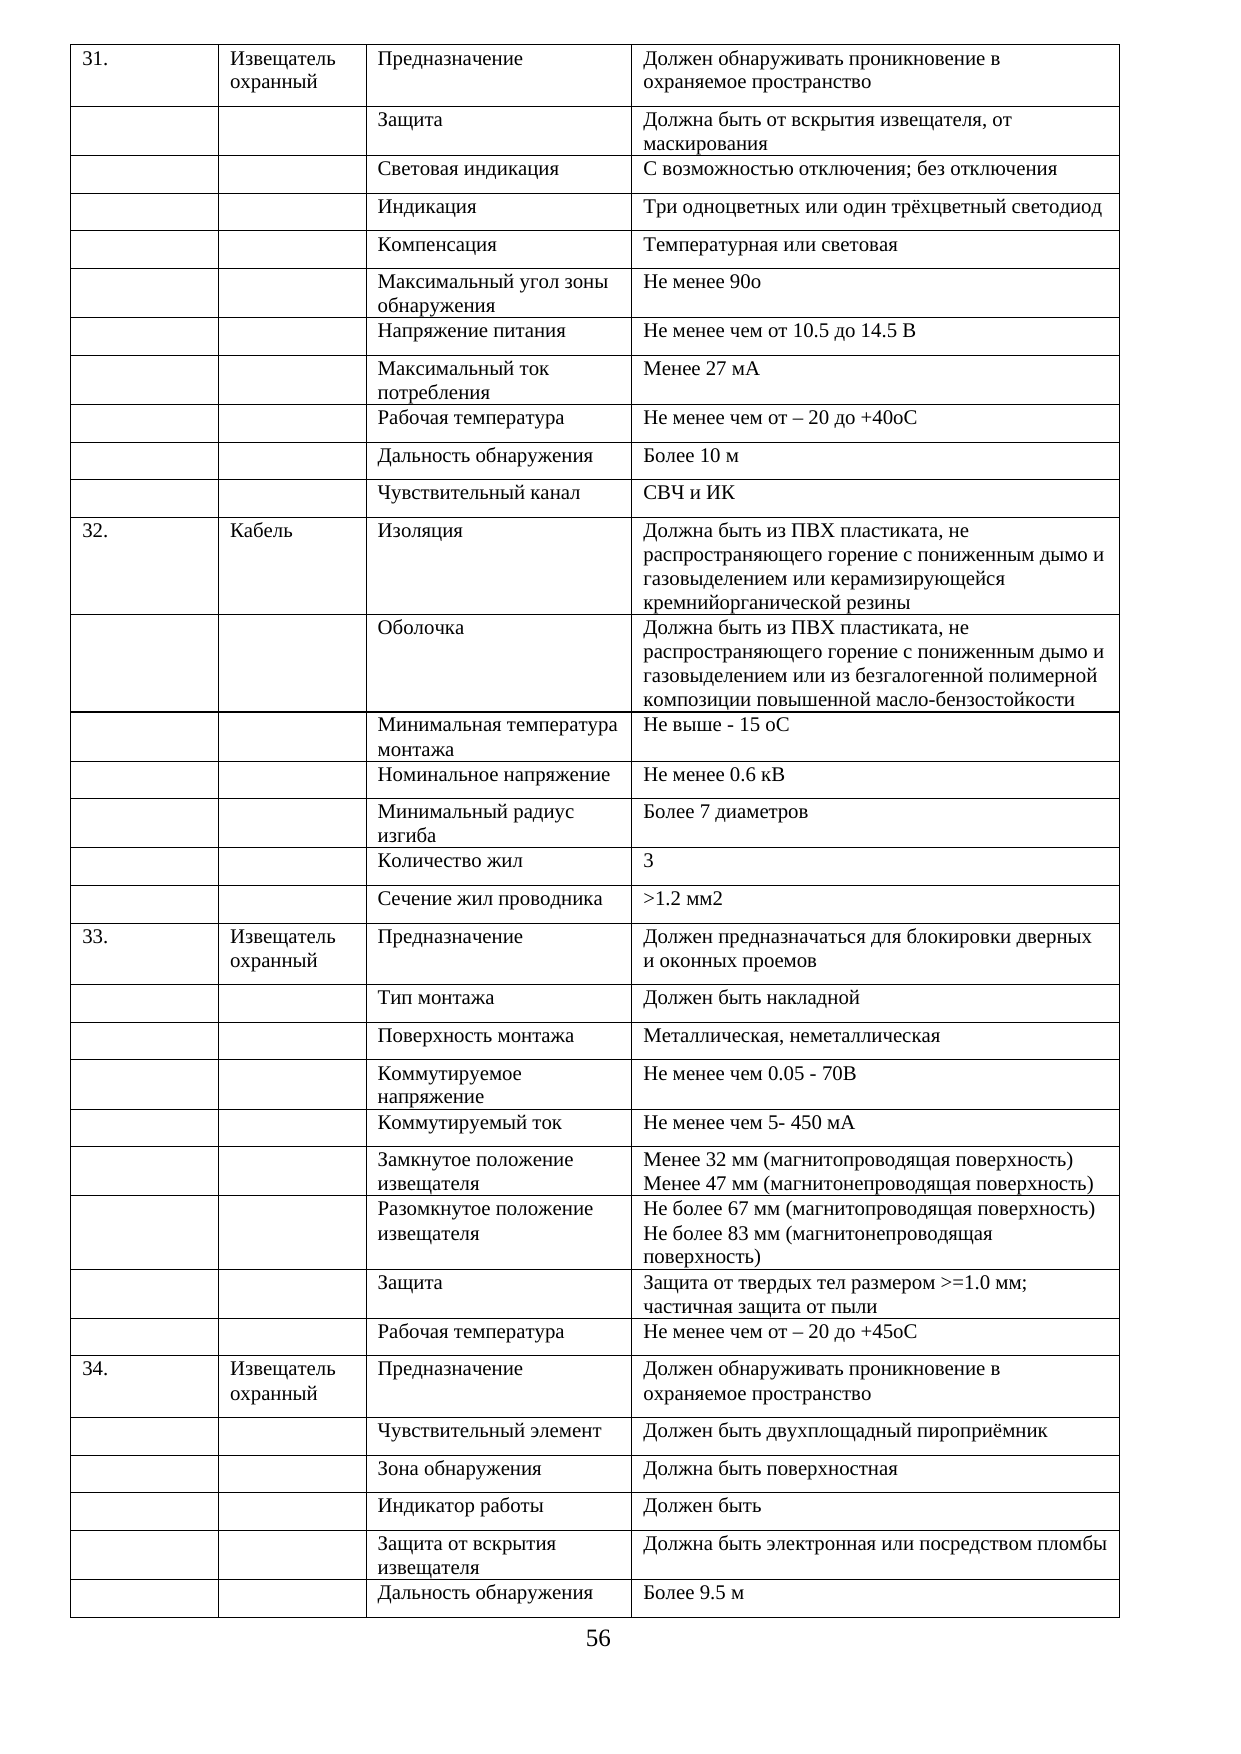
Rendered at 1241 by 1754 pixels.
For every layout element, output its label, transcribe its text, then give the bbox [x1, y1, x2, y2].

table_cell [71, 356, 218, 404]
table_cell Не более 67 мм (магнитопроводящая поверхность) Не более 83 мм (магнитонепроводящая поверхность) [632, 1196, 1119, 1268]
table_cell [219, 1456, 366, 1492]
table_cell [71, 1319, 218, 1355]
table_cell Три одноцветных или один трёхцветный светодиод [632, 194, 1119, 230]
table_cell [219, 1270, 366, 1318]
table_cell Температурная или световая [632, 231, 1119, 268]
table_cell [219, 1196, 366, 1268]
table_cell Извещатель охранный [219, 45, 366, 106]
table_cell СВЧ и ИК [632, 480, 1119, 517]
table_cell [71, 848, 218, 885]
table_cell Замкнутое положение извещателя [367, 1147, 631, 1195]
table_cell [219, 1418, 366, 1454]
table_cell [71, 799, 218, 847]
table_cell Не менее чем от – 20 до +40оС [632, 405, 1119, 442]
table_cell [71, 1147, 218, 1195]
table_cell [71, 156, 218, 193]
table_cell Должна быть поверхностная [632, 1456, 1119, 1492]
table_cell [219, 356, 366, 404]
table_cell [71, 1060, 218, 1108]
table_cell [71, 1456, 218, 1492]
table_cell [219, 713, 366, 761]
table_cell 3 [632, 848, 1119, 885]
table_cell [71, 615, 218, 711]
table_cell [71, 1270, 218, 1318]
table_cell 32. [71, 518, 218, 614]
table_cell [71, 1580, 218, 1617]
table_cell [71, 985, 218, 1022]
table_cell Более 7 диаметров [632, 799, 1119, 847]
table_cell Должен обнаруживать проникновение в охраняемое пространство [632, 1356, 1119, 1417]
table_cell [71, 1531, 218, 1579]
table_cell Извещатель охранный [219, 924, 366, 984]
table_cell [71, 1023, 218, 1059]
table_cell Коммутируемый ток [367, 1110, 631, 1146]
table_cell Не менее 0.6 кВ [632, 762, 1119, 798]
table_cell [219, 480, 366, 517]
table_cell [219, 985, 366, 1022]
table_cell Максимальный ток потребления [367, 356, 631, 404]
table_cell Не менее чем 0.05 - 70В [632, 1060, 1119, 1108]
table_cell [71, 1196, 218, 1268]
table_cell Не менее чем 5- 450 мА [632, 1110, 1119, 1146]
table_cell Не менее 90о [632, 269, 1119, 317]
table_cell Рабочая температура [367, 1319, 631, 1355]
table_cell 31. [71, 45, 218, 106]
table_cell [71, 194, 218, 230]
table_cell Дальность обнаружения [367, 1580, 631, 1617]
table_cell Максимальный угол зоны обнаружения [367, 269, 631, 317]
table_cell Сечение жил проводника [367, 886, 631, 922]
table_cell [71, 762, 218, 798]
table_cell [219, 1493, 366, 1530]
table_cell [219, 194, 366, 230]
table_cell Разомкнутое положение извещателя [367, 1196, 631, 1268]
table_cell [219, 1531, 366, 1579]
table_cell Номинальное напряжение [367, 762, 631, 798]
table_cell Рабочая температура [367, 405, 631, 442]
table_cell Тип монтажа [367, 985, 631, 1022]
table_cell [71, 1493, 218, 1530]
table_cell [219, 848, 366, 885]
table_cell Не менее чем от – 20 до +45оС [632, 1319, 1119, 1355]
table_cell Кабель [219, 518, 366, 614]
table_cell [219, 1147, 366, 1195]
table_cell Не менее чем от 10.5 до 14.5 В [632, 318, 1119, 355]
table_cell [219, 405, 366, 442]
table_cell [71, 886, 218, 922]
table_cell Металлическая, неметаллическая [632, 1023, 1119, 1059]
table_cell [71, 318, 218, 355]
table_cell Более 10 м [632, 443, 1119, 479]
table_cell С возможностью отключения; без отключения [632, 156, 1119, 193]
table_cell Поверхность монтажа [367, 1023, 631, 1059]
table_cell [219, 762, 366, 798]
table_cell Должен предназначаться для блокировки дверных и оконных проемов [632, 924, 1119, 984]
table_cell [219, 799, 366, 847]
table_cell Напряжение питания [367, 318, 631, 355]
table_cell Предназначение [367, 45, 631, 106]
table_cell Количество жил [367, 848, 631, 885]
table_cell Защита [367, 1270, 631, 1318]
table_cell Должна быть электронная или посредством пломбы [632, 1531, 1119, 1579]
table_cell Менее 32 мм (магнитопроводящая поверхность) Менее 47 мм (магнитонепроводящая поверхность) [632, 1147, 1119, 1195]
table_cell Чувствительный канал [367, 480, 631, 517]
table_cell Чувствительный элемент [367, 1418, 631, 1454]
table_cell [71, 713, 218, 761]
table_cell [219, 1023, 366, 1059]
table_cell [219, 1319, 366, 1355]
table_cell Должна быть от вскрытия извещателя, от маскирования [632, 107, 1119, 155]
table_cell Должен быть двухплощадный пироприёмник [632, 1418, 1119, 1454]
table_cell [71, 405, 218, 442]
table_cell [71, 231, 218, 268]
table_cell Дальность обнаружения [367, 443, 631, 479]
table_cell Коммутируемое напряжение [367, 1060, 631, 1108]
table_cell [219, 886, 366, 922]
table_cell >1.2 мм2 [632, 886, 1119, 922]
table_cell [219, 443, 366, 479]
table_cell [71, 1418, 218, 1454]
table_cell [219, 107, 366, 155]
table_cell [219, 1060, 366, 1108]
table_cell Должна быть из ПВХ пластиката, не распространяющего горение с пониженным дымо и газовыделением или из безгалогенной полимерной композиции повышенной масло-бензостойкости [632, 615, 1119, 711]
table_cell Должен быть накладной [632, 985, 1119, 1022]
table_cell Извещатель охранный [219, 1356, 366, 1417]
table_cell Оболочка [367, 615, 631, 711]
table_cell Защита от твердых тел размером >=1.0 мм; частичная защита от пыли [632, 1270, 1119, 1318]
table_cell Индикатор работы [367, 1493, 631, 1530]
table_cell Не выше - 15 оС [632, 713, 1119, 761]
table_cell Менее 27 мА [632, 356, 1119, 404]
table_cell Компенсация [367, 231, 631, 268]
table_cell Должен обнаруживать проникновение в охраняемое пространство [632, 45, 1119, 106]
table_cell Должна быть из ПВХ пластиката, не распространяющего горение с пониженным дымо и газовыделением или керамизирующейся кремнийорганической резины [632, 518, 1119, 614]
table_cell Предназначение [367, 924, 631, 984]
table_cell Световая индикация [367, 156, 631, 193]
table_cell Зона обнаружения [367, 1456, 631, 1492]
table_cell [71, 107, 218, 155]
table_cell Индикация [367, 194, 631, 230]
table_cell Предназначение [367, 1356, 631, 1417]
table_cell [71, 480, 218, 517]
table_cell Минимальный радиус изгиба [367, 799, 631, 847]
table_cell [71, 443, 218, 479]
table_cell 33. [71, 924, 218, 984]
table_cell [71, 1110, 218, 1146]
table_cell Должен быть [632, 1493, 1119, 1530]
table_cell [71, 269, 218, 317]
table_cell Более 9.5 м [632, 1580, 1119, 1617]
table_cell [219, 231, 366, 268]
table_cell Изоляция [367, 518, 631, 614]
table_cell [219, 615, 366, 711]
table_cell [219, 269, 366, 317]
table_cell [219, 318, 366, 355]
table_cell [219, 156, 366, 193]
table_cell Минимальная температура монтажа [367, 713, 631, 761]
table_cell Защита [367, 107, 631, 155]
table_cell 34. [71, 1356, 218, 1417]
table_cell [219, 1580, 366, 1617]
table_cell Защита от вскрытия извещателя [367, 1531, 631, 1579]
table_cell [219, 1110, 366, 1146]
